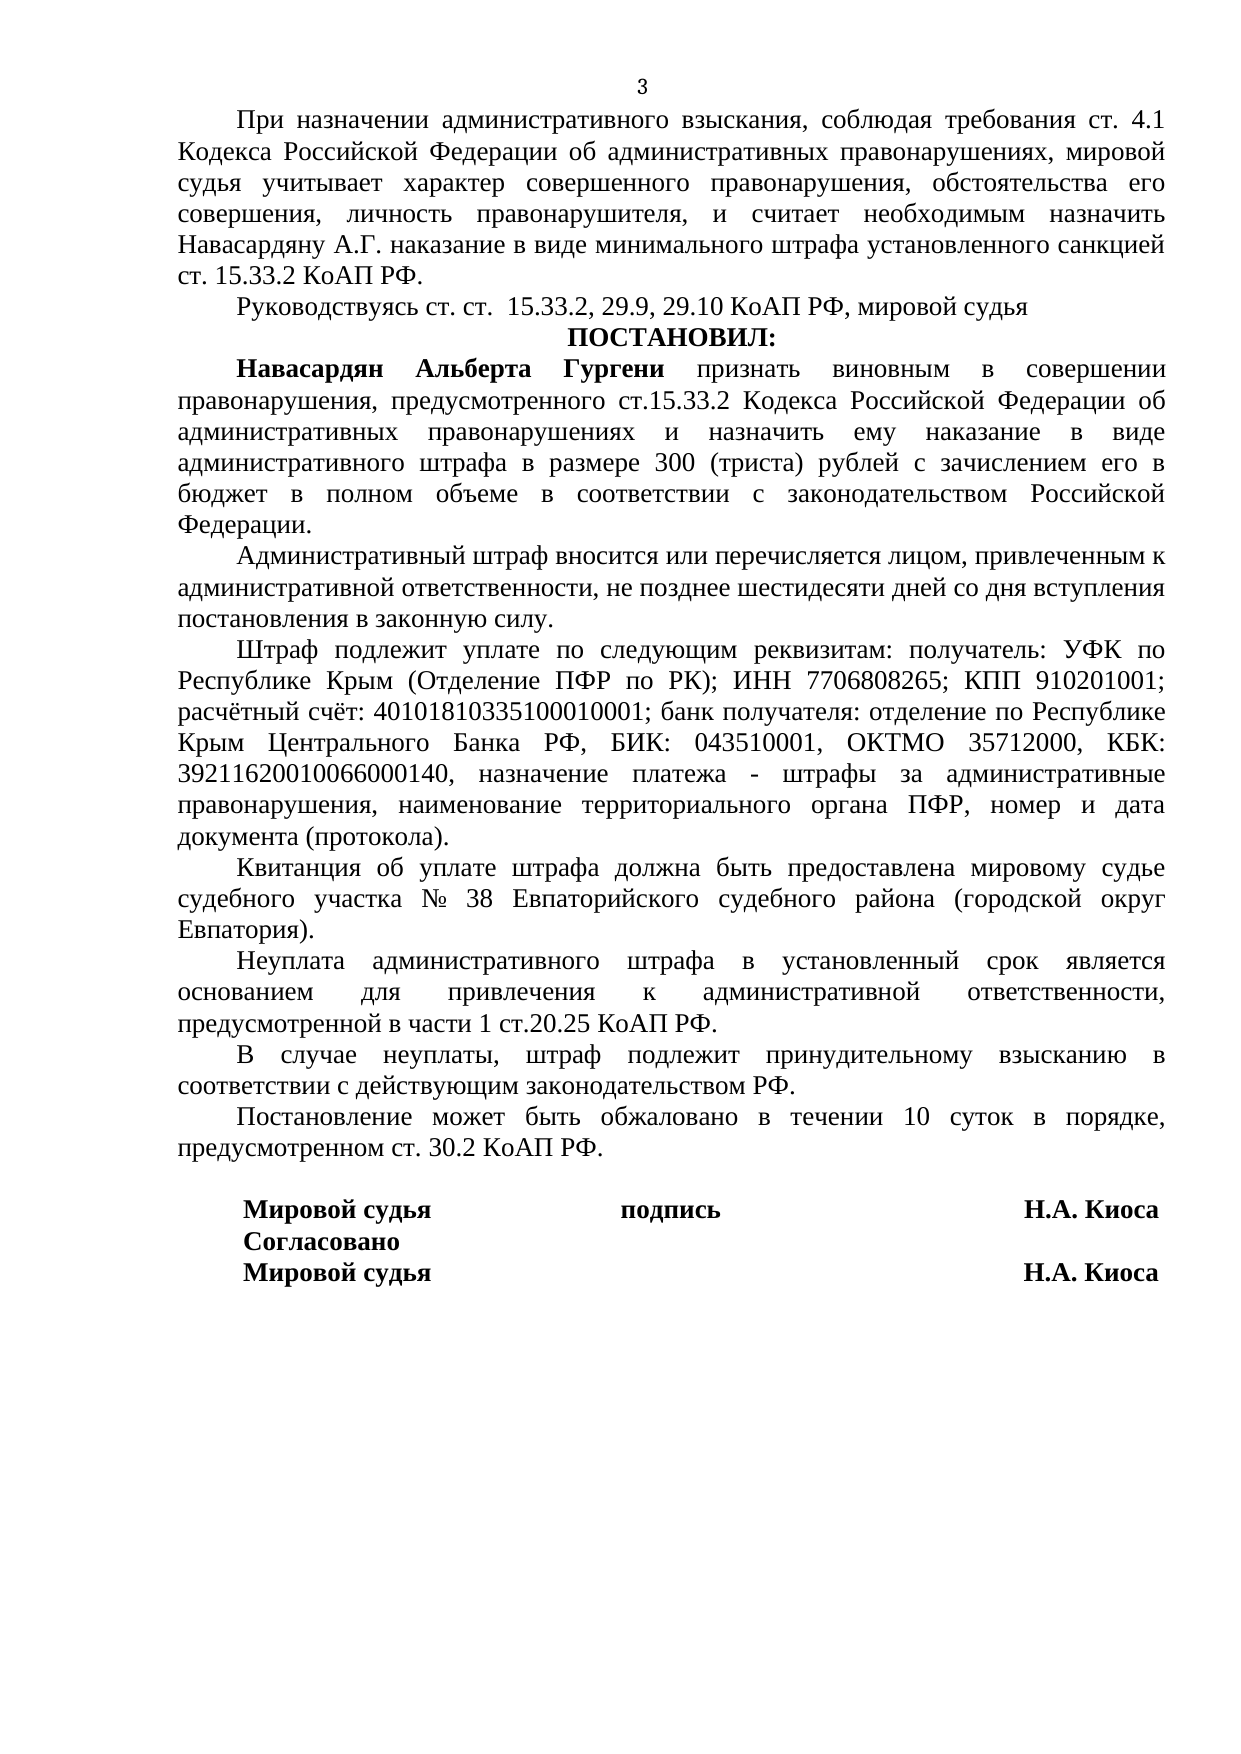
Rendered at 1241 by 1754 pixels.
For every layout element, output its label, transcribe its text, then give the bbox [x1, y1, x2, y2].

text Штраф подлежит уплате по следующим реквизитам: получатель: УФК по Республике Крым (Отделение ПФР по РК); ИНН 7706808265; КПП 910201001; расчётный счёт: 40101810335100010001; банк получателя: отделение по Республике Крым Центрального Банка РФ, БИК: 043510001, ОКТМО 35712000, КБК: 39211620010066000140, назначение платежа - штрафы за административные правонарушения, наименование территориального органа ПФР, номер и дата документа (протокола). [177, 633, 1167, 851]
text ПОСТАНОВИЛ: [177, 321, 1167, 353]
text Административный штраф вносится или перечисляется лицом, привлеченным к административной ответственности, не позднее шестидесяти дней со дня вступления постановления в законную силу. [177, 539, 1167, 633]
text При назначении административного взыскания, соблюдая требования ст. 4.1 Кодекса Российской Федерации об административных правонарушениях, мировой судья учитывает характер совершенного правонарушения, обстоятельства его совершения, личность правонарушителя, и считает необходимым назначить Навасардяну А.Г. наказание в виде минимального штрафа установленного санкцией ст. 15.33.2 КоАП РФ. [177, 103, 1167, 290]
text Согласовано [177, 1225, 1167, 1256]
text Навасардян Альберта Гургени признать виновным в совершении правонарушения, предусмотренного ст.15.33.2 Кодекса Российской Федерации об административных правонарушениях и назначить ему наказание в виде административного штрафа в размере 300 (триста) рублей с зачислением его в бюджет в полном объеме в соответствии с законодательством Российской Федерации. [177, 353, 1167, 539]
text В случае неуплаты, штраф подлежит принудительному взысканию в соответствии с действующим законодательством РФ. [177, 1038, 1167, 1100]
text Квитанция об уплате штрафа должна быть предоставлена мировому судье судебного участка № 38 Евпаторийского судебного района (городской округ Евпатория). [177, 851, 1167, 944]
text Мировой судья Н.А. Киоса [177, 1256, 1167, 1287]
text Неуплата административного штрафа в установленный срок является основанием для привлечения к административной ответственности, предусмотренной в части 1 ст.20.25 КоАП РФ. [177, 944, 1167, 1038]
text Мировой судья подпись Н.А. Киоса [177, 1193, 1167, 1225]
text Постановление может быть обжаловано в течении 10 суток в порядке, предусмотренном ст. 30.2 КоАП РФ. [177, 1100, 1167, 1162]
text Руководствуясь ст. ст. 15.33.2, 29.9, 29.10 КоАП РФ, мировой судья [177, 290, 1167, 321]
